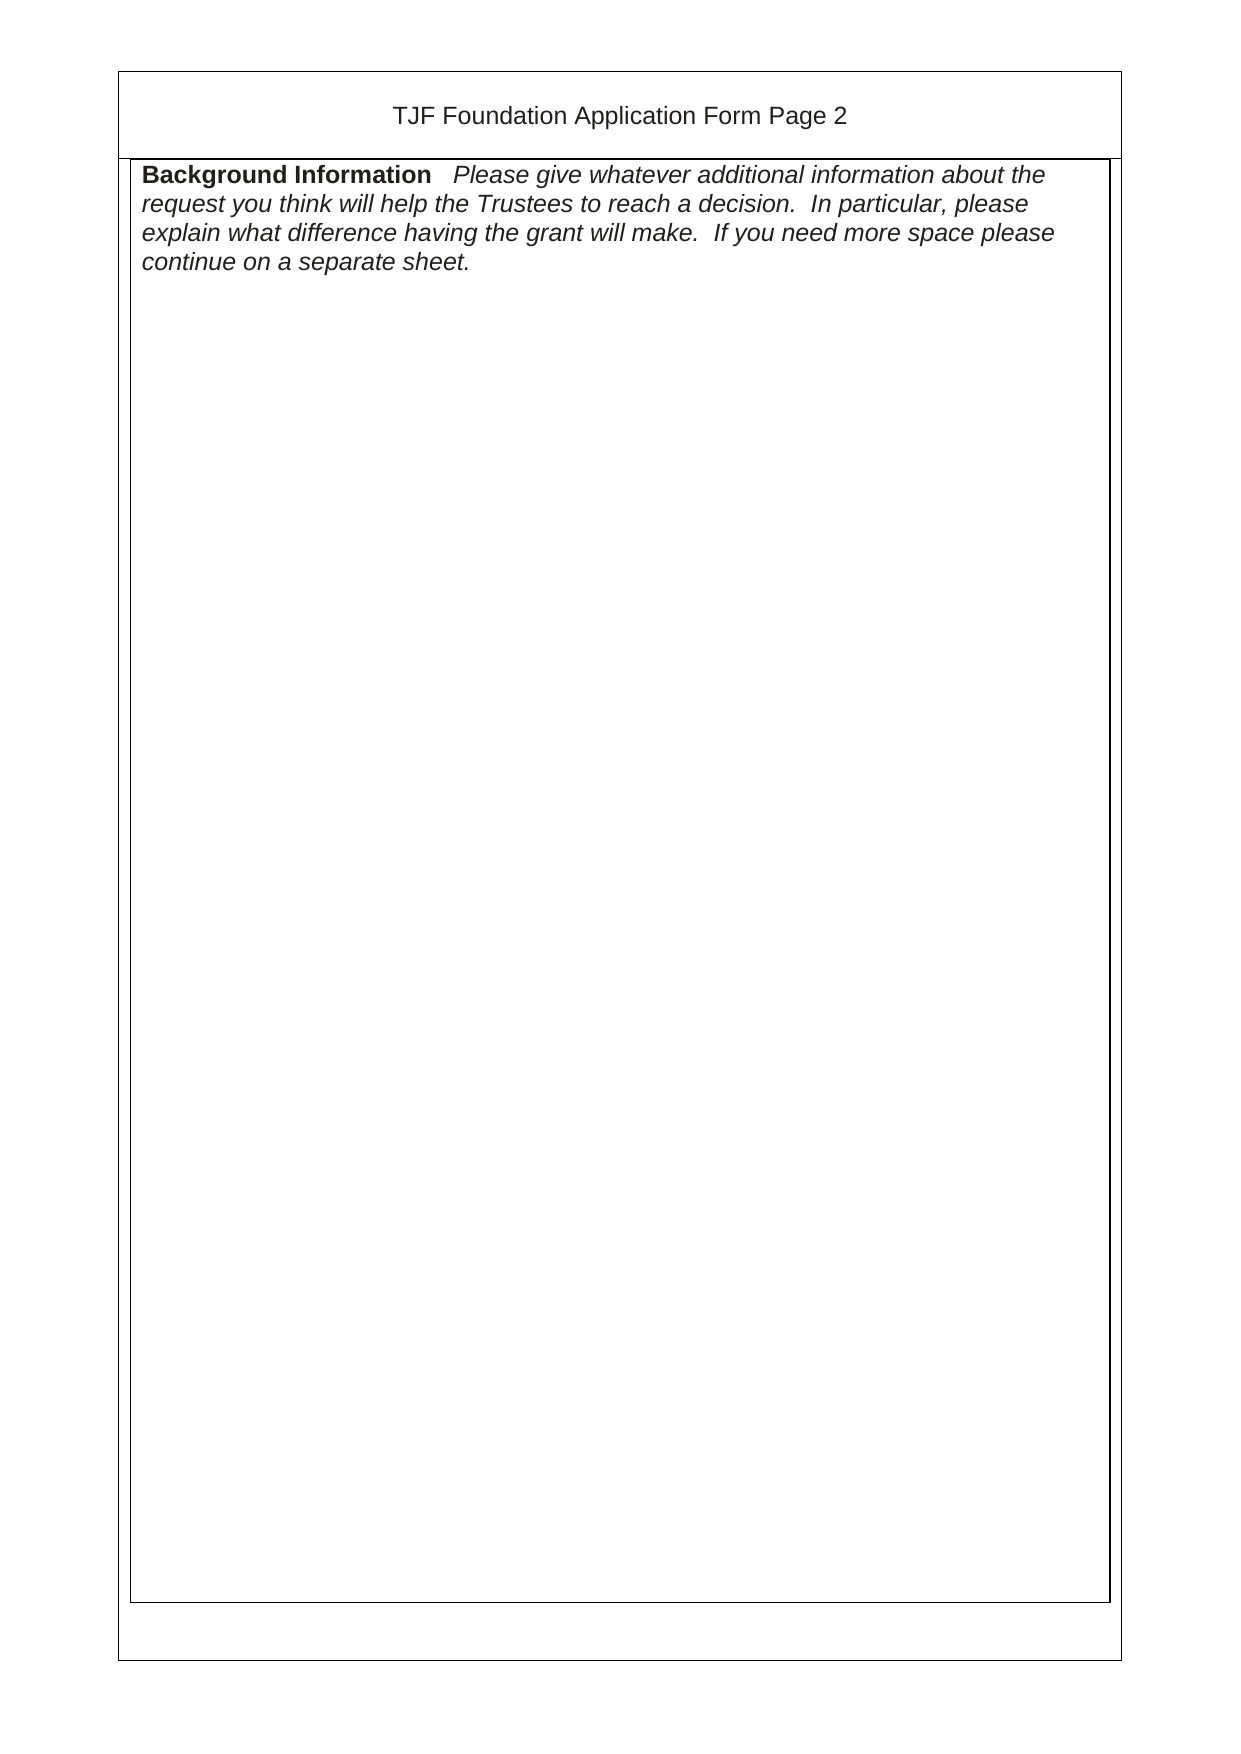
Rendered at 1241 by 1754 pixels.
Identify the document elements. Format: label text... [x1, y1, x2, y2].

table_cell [119, 159, 1121, 1660]
table_header TJF Foundation Application Form Page 2 [119, 72, 1121, 158]
